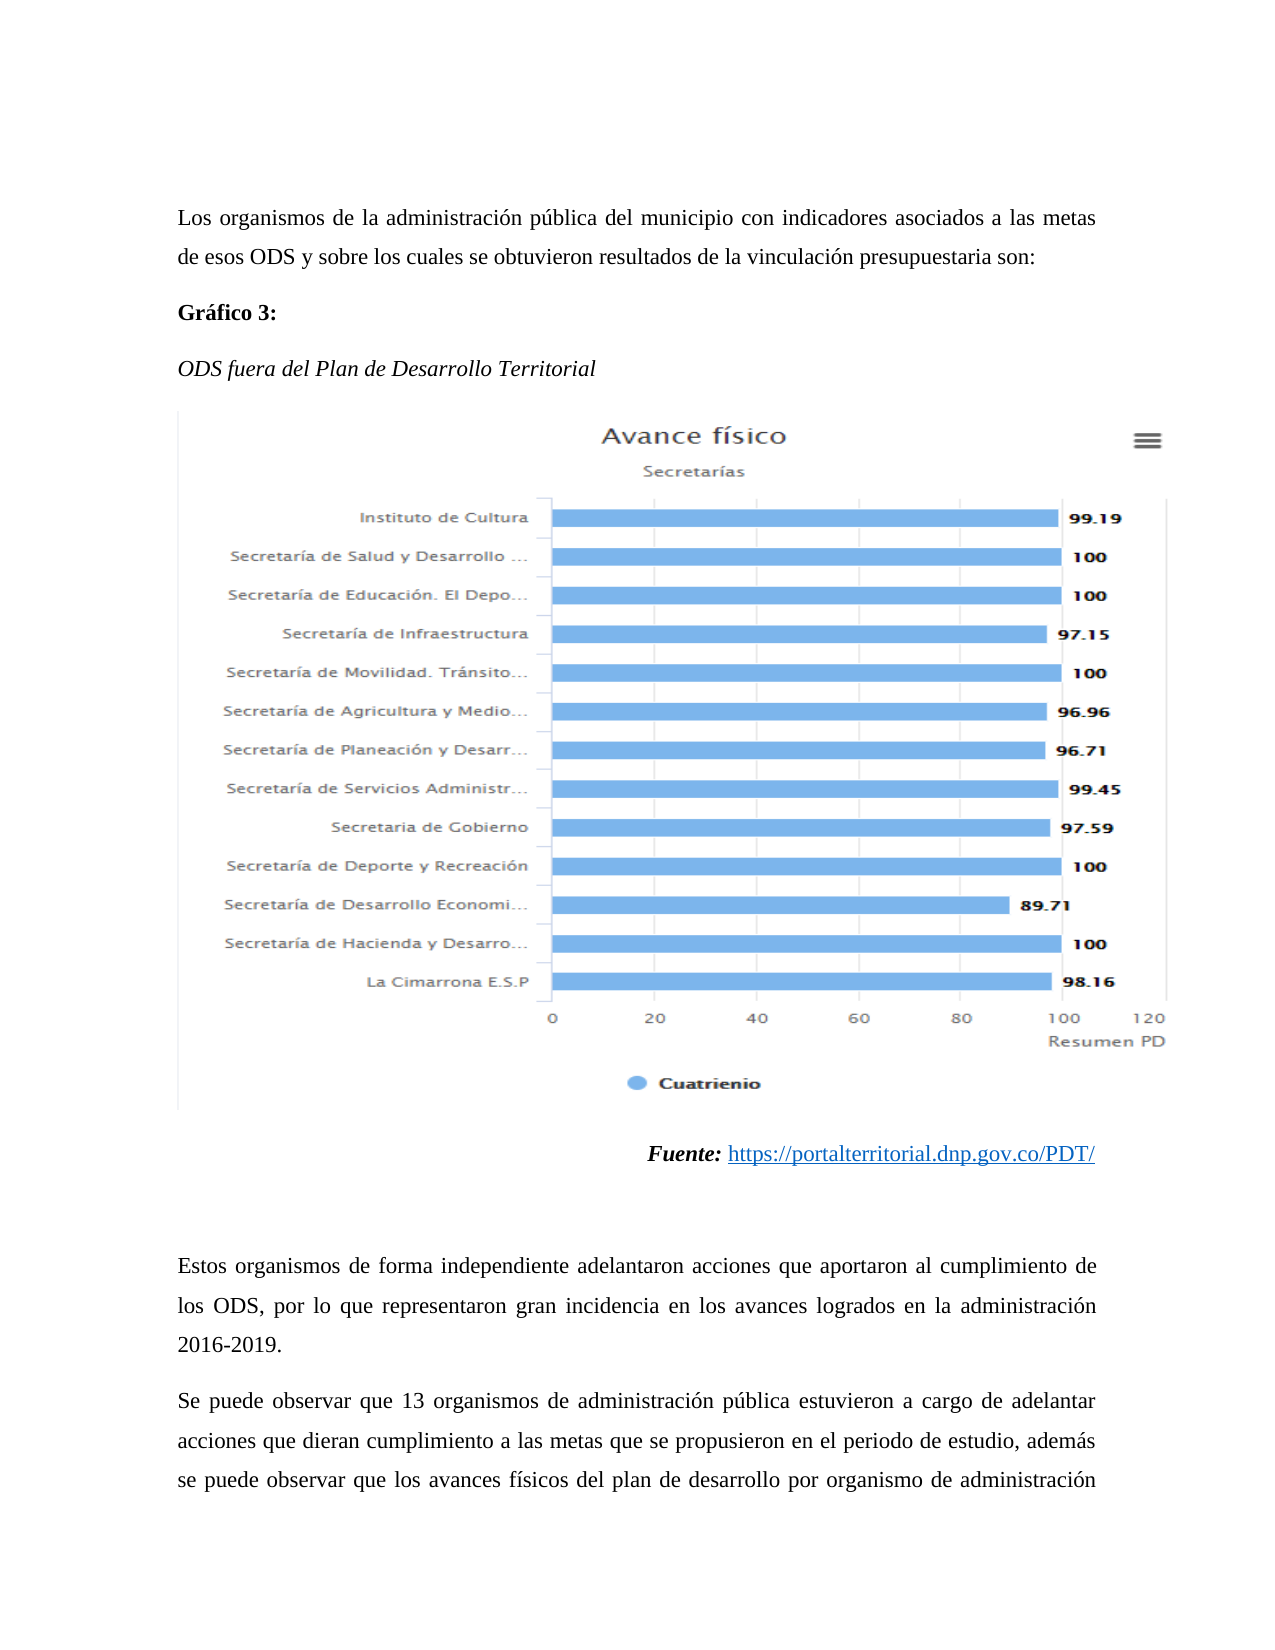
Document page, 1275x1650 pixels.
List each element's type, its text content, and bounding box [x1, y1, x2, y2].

text Gráfico 3: [177, 299, 1098, 326]
text Estos organismos de forma independiente adelantaron acciones que aportaron al cumplimiento de los ODS, por lo que representaron gran incidencia en los avances logrados en la administración 2016-2019. [177, 1252, 1098, 1357]
picture [177, 411, 1205, 1110]
text Los organismos de la administración pública del municipio con indicadores asociados a las metas de esos ODS y sobre los cuales se obtuvieron resultados de la vinculación presupuestaria son: [177, 204, 1098, 269]
text ODS fuera del Plan de Desarrollo Territorial [177, 356, 1098, 382]
text Fuente: https://portalterritorial.dnp.gov.co/PDT/ [177, 1140, 1098, 1166]
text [177, 1387, 1098, 1493]
